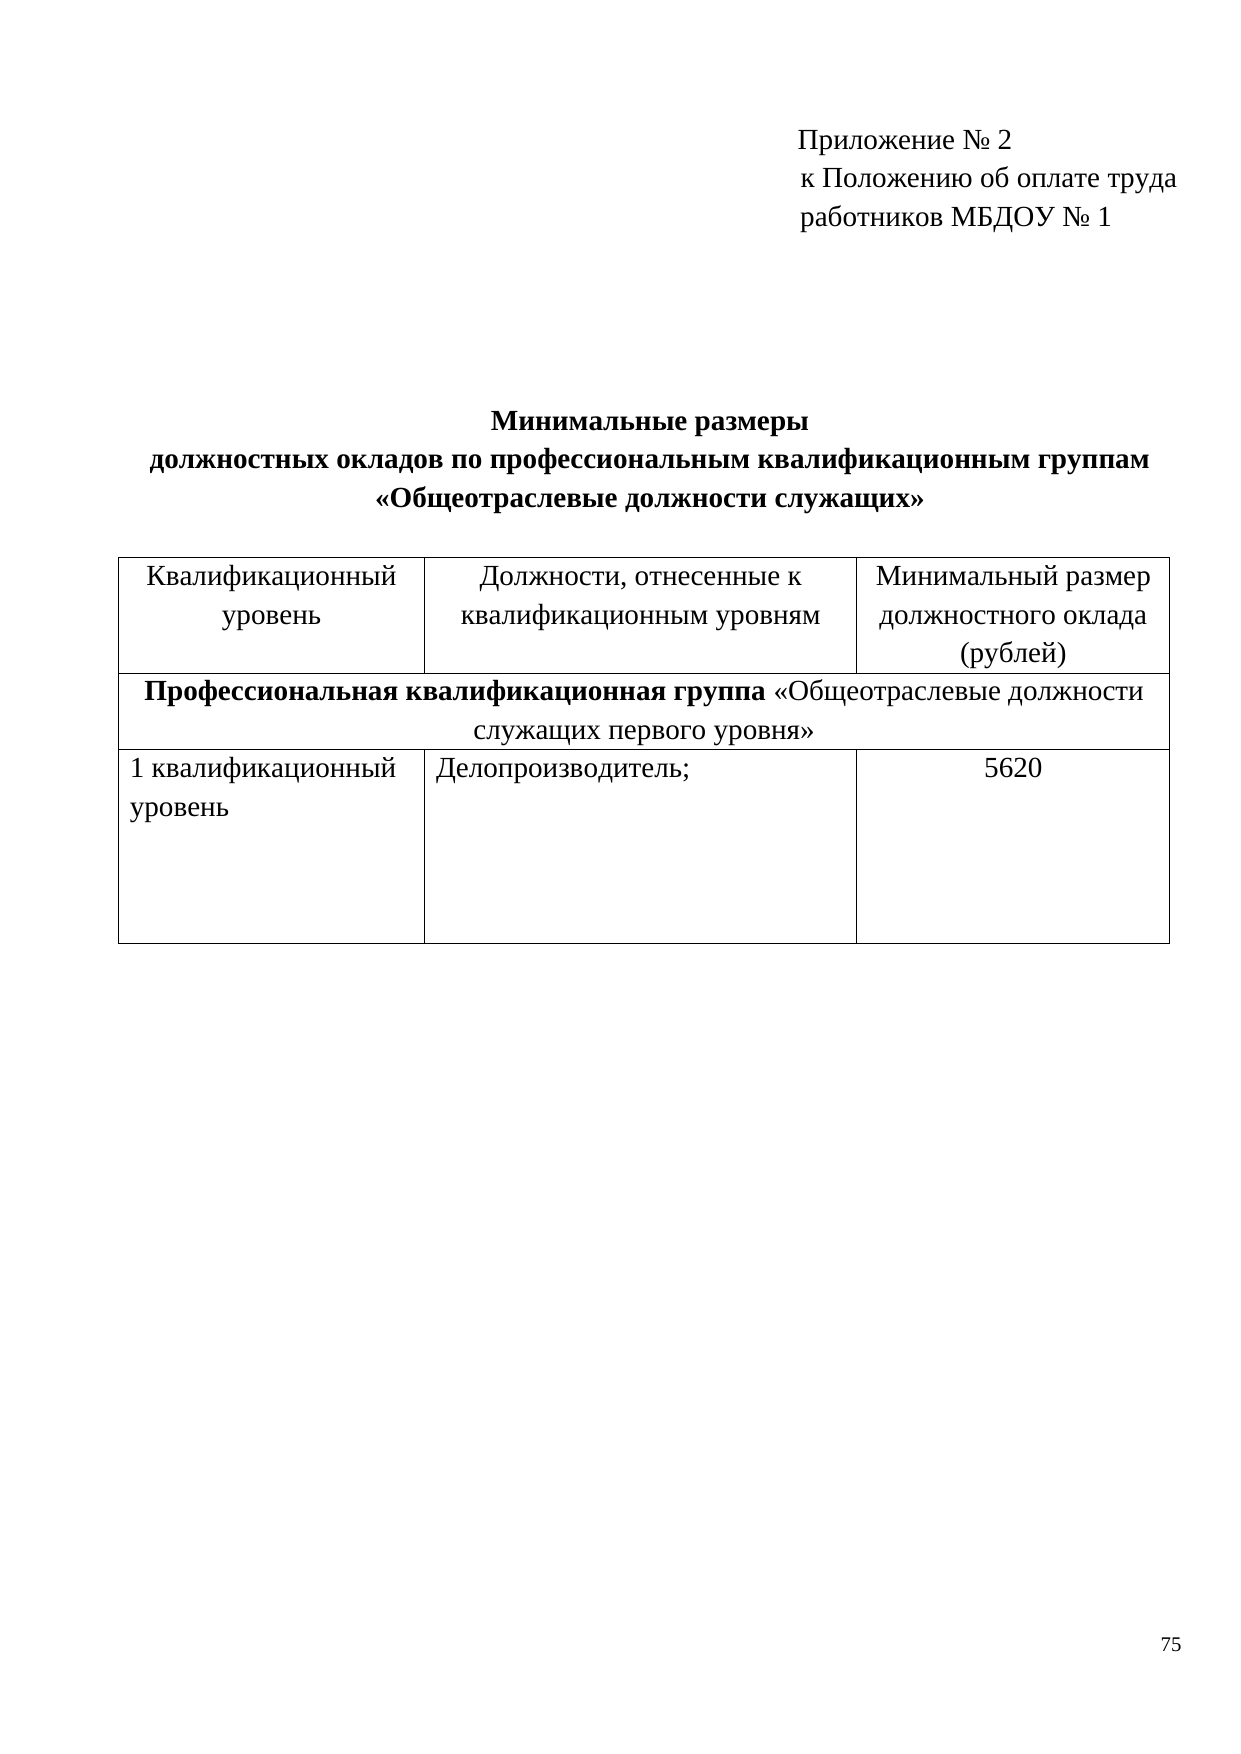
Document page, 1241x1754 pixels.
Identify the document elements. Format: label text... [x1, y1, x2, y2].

table_cell 5620 [857, 750, 1169, 943]
text Минимальные размеры должностных окладов по профессиональным квалификационным группам «Общеотраслевые должности служащих» [118, 403, 1181, 514]
text работников МБДОУ № 1 [118, 199, 1181, 233]
table_cell Делопроизводитель; [425, 750, 856, 943]
table_header Минимальный размер должностного оклада (рублей) [857, 558, 1169, 672]
table_header Должности, отнесенные к квалификационным уровням [425, 558, 856, 672]
text к Положению об оплате труда [118, 161, 1181, 194]
table_header Квалификационный уровень [119, 558, 424, 672]
table_cell 1 квалификационный уровень [119, 750, 424, 943]
text Приложение № 2 [118, 122, 1181, 156]
table_cell Профессиональная квалификационная группа «Общеотраслевые должности служащих первого уровня» [119, 674, 1169, 749]
